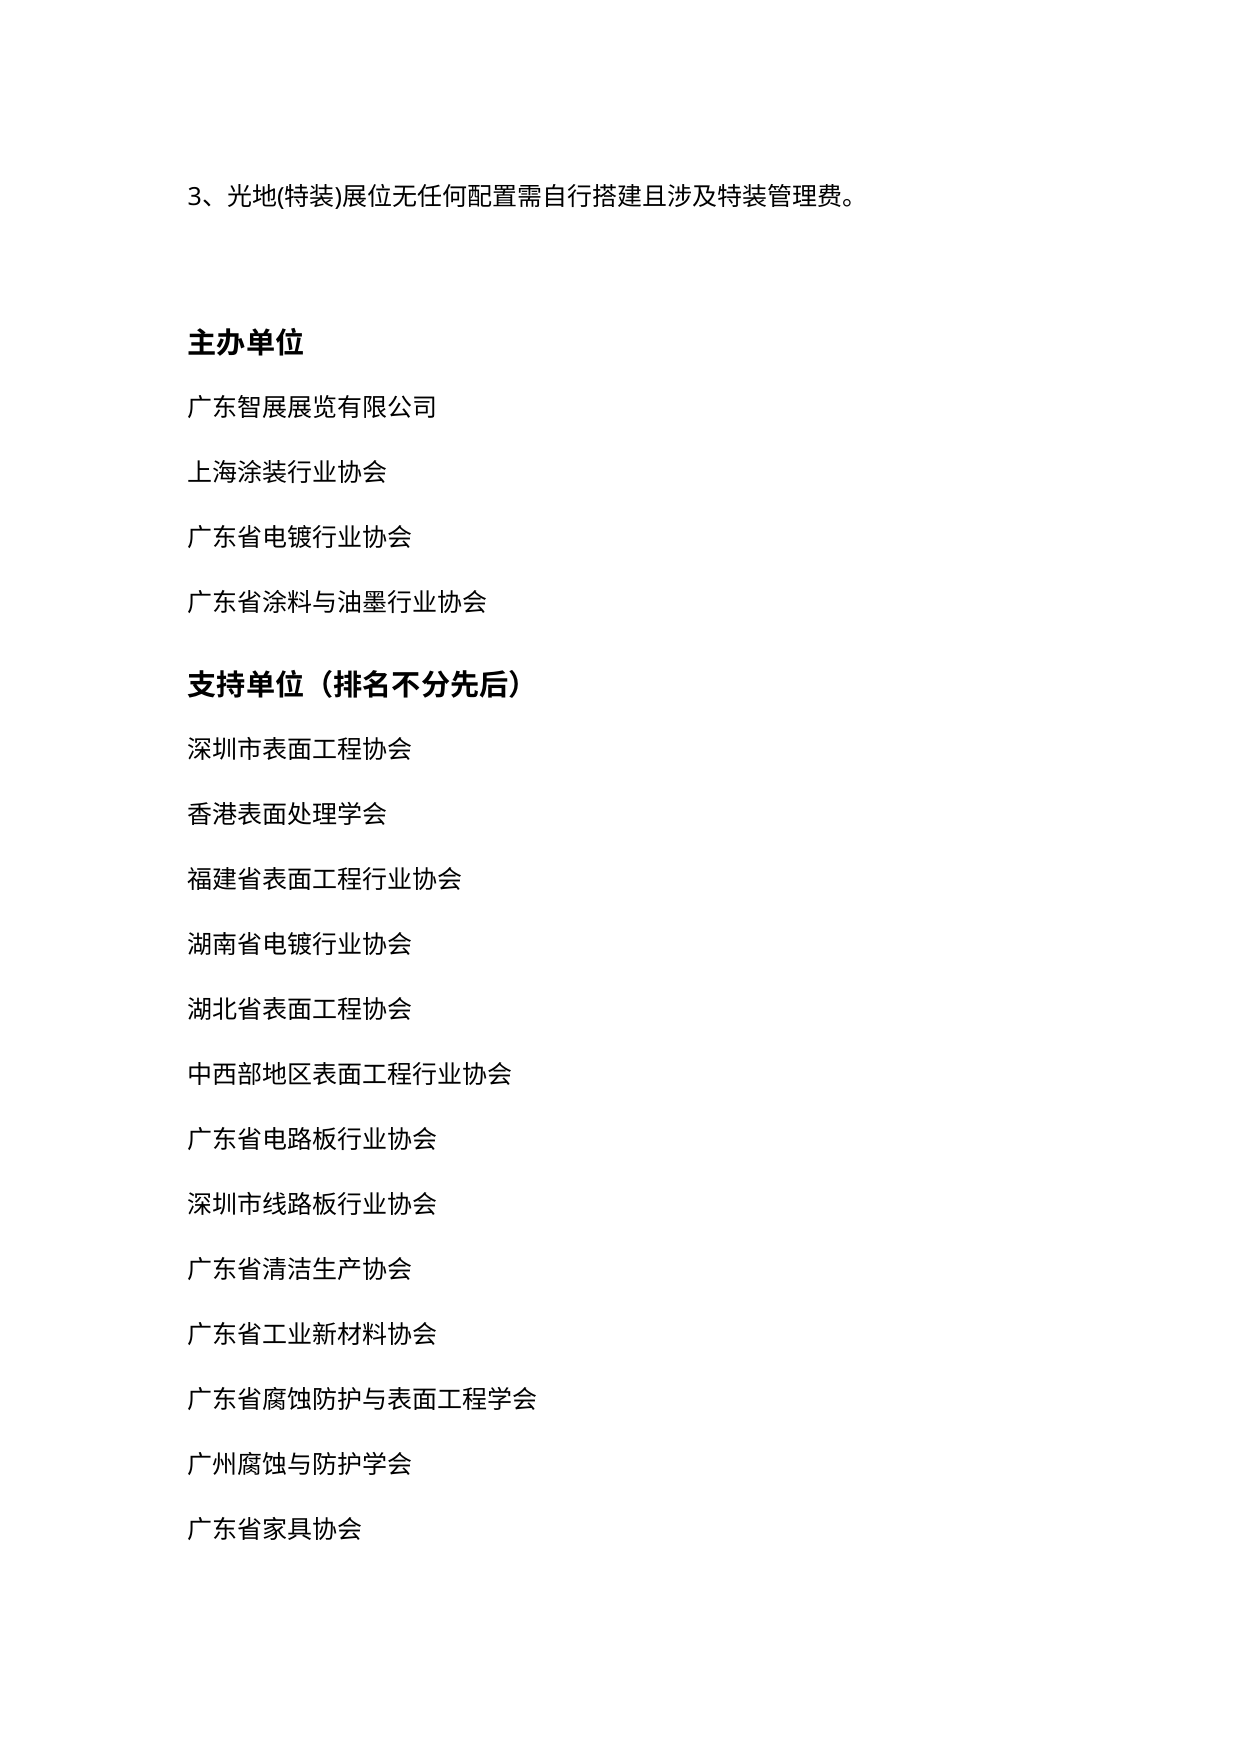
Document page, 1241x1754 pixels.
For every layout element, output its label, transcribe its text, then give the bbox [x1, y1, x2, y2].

text 深圳市表面工程协会 [187, 715, 1053, 780]
text 中西部地区表面工程行业协会 [187, 1040, 1053, 1105]
text 福建省表面工程行业协会 [187, 845, 1053, 910]
text 广东省清洁生产协会 [187, 1235, 1053, 1300]
text 深圳市线路板行业协会 [187, 1170, 1053, 1235]
text 广东省家具协会 [187, 1495, 1053, 1560]
list 光地(特装)展位无任何配置需自行搭建且涉及特装管理费。 [187, 162, 1053, 227]
text 广东省电镀行业协会 [187, 503, 1053, 568]
text 主办单位 [187, 308, 1053, 373]
text 广东省电路板行业协会 [187, 1105, 1053, 1170]
text 广东智展展览有限公司 [187, 373, 1053, 438]
text 湖北省表面工程协会 [187, 975, 1053, 1040]
text 湖南省电镀行业协会 [187, 910, 1053, 975]
text 广东省腐蚀防护与表面工程学会 [187, 1365, 1053, 1430]
text 广州腐蚀与防护学会 [187, 1430, 1053, 1495]
text 广东省工业新材料协会 [187, 1300, 1053, 1365]
text 广东省涂料与油墨行业协会 [187, 568, 1053, 633]
text 上海涂装行业协会 [187, 438, 1053, 503]
text 支持单位（排名不分先后） [187, 650, 1053, 715]
text 香港表面处理学会 [187, 780, 1053, 845]
